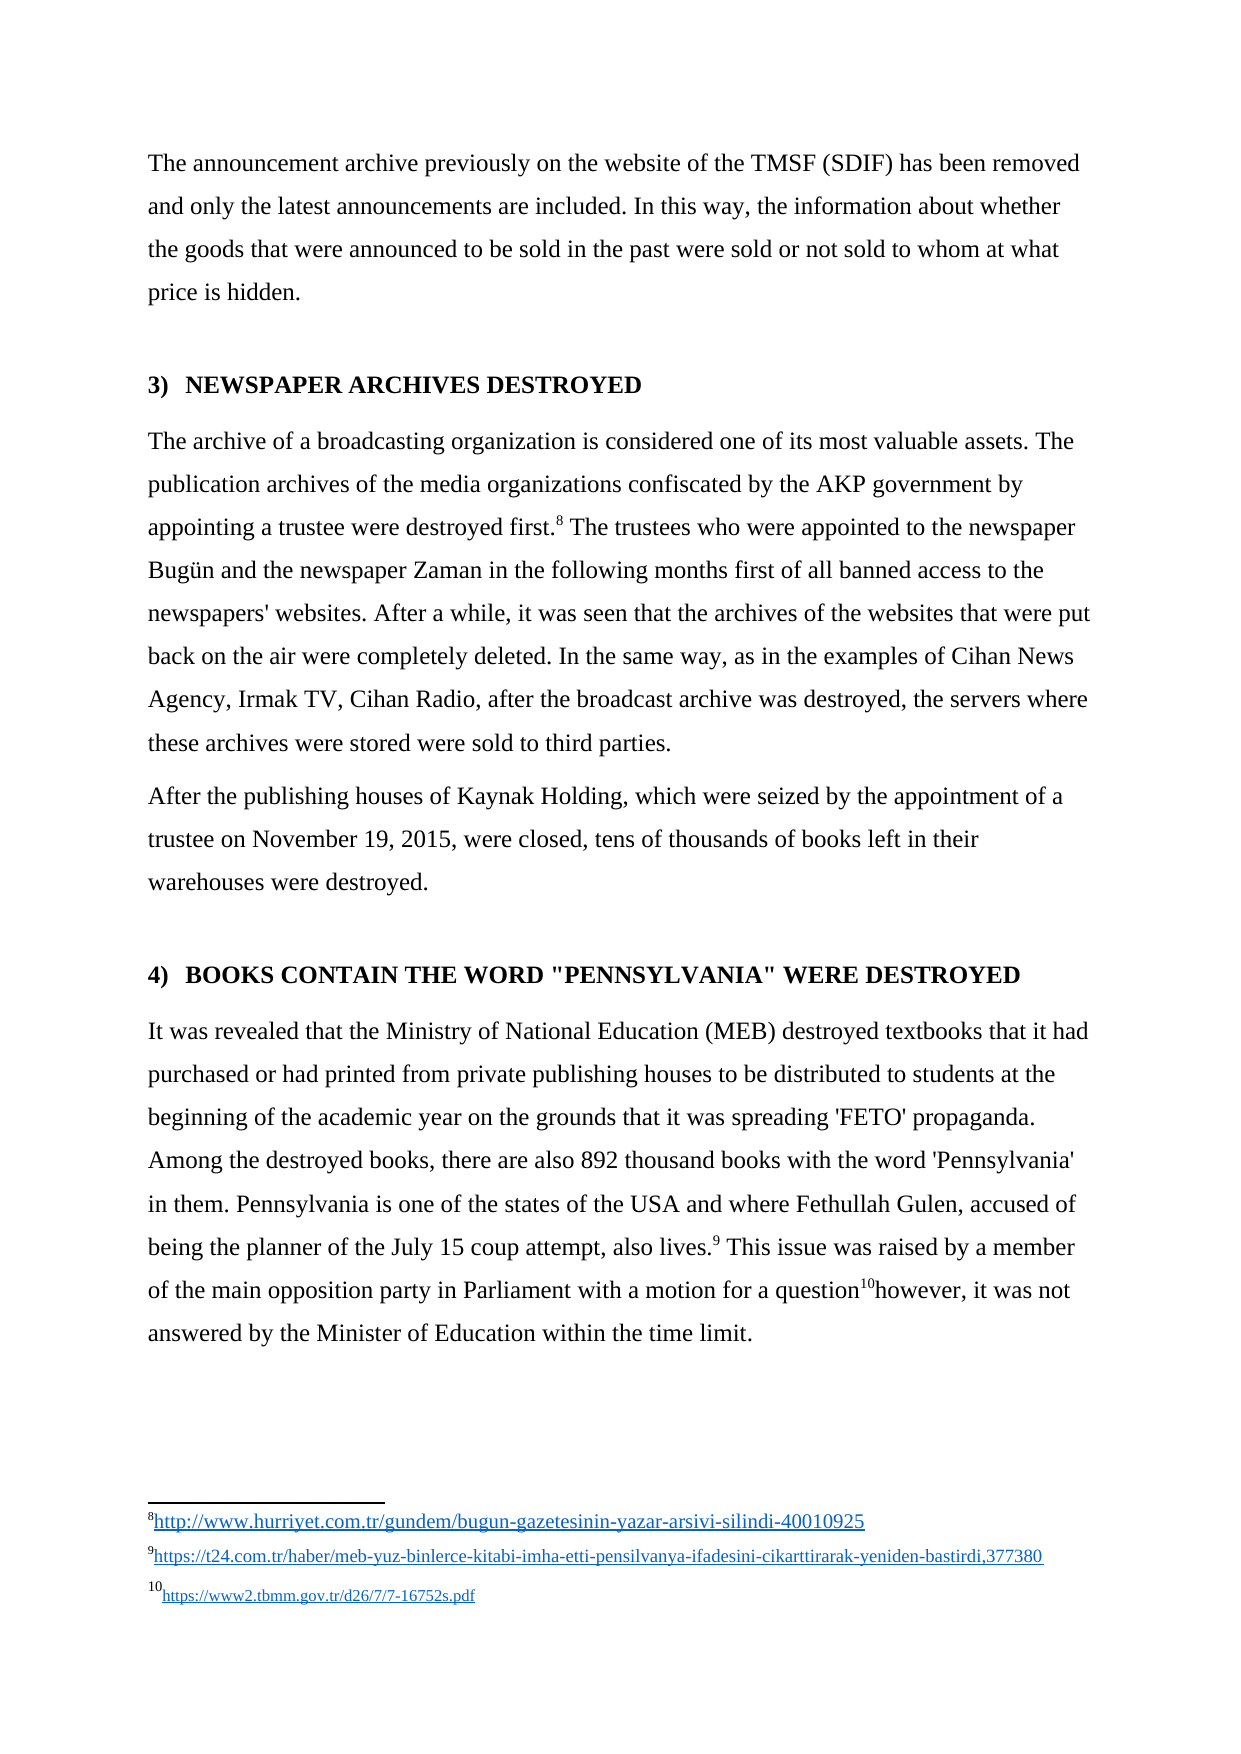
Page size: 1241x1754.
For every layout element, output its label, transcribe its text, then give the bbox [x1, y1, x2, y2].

text After the publishing houses of Kaynak Holding, which were seized by the appointment of a trustee on November 19, 2015, were closed, tens of thousands of books left in their warehouses were destroyed. [148, 781, 1093, 896]
text It was revealed that the Ministry of National Education (MEB) destroyed textbooks that it had purchased or had printed from private publishing houses to be distributed to students at the beginning of the academic year on the grounds that it was spreading 'FETO' propaganda. Among the destroyed books, there are also 892 thousand books with the word 'Pennsylvania' in them. Pennsylvania is one of the states of the USA and where Fethullah Gulen, accused of being the planner of the July 15 coup attempt, also lives. This issue was raised by a member of the main opposition party in Parliament with a motion for a questionhowever, it was not answered by the Minister of Education within the time limit. [148, 1016, 1093, 1347]
text The archive of a broadcasting organization is considered one of its most valuable assets. The publication archives of the media organizations confiscated by the AKP government by appointing a trustee were destroyed first. The trustees who were appointed to the newspaper Bugün and the newspaper Zaman in the following months first of all banned access to the newspapers' websites. After a while, it was seen that the archives of the websites that were put back on the air were completely deleted. In the same way, as in the examples of Cihan News Agency, Irmak TV, Cihan Radio, after the broadcast archive was destroyed, the servers where these archives were stored were sold to third parties. [148, 426, 1093, 756]
subtitle BOOKS CONTAIN THE WORD "PENNSYLVANIA" WERE DESTROYED [148, 961, 1093, 989]
text The announcement archive previously on the website of the TMSF (SDIF) has been removed and only the latest announcements are included. In this way, the information about whether the goods that were announced to be sold in the past were sold or not sold to whom at what price is hidden. [148, 148, 1093, 306]
subtitle NEWSPAPER ARCHIVES DESTROYED [148, 370, 1093, 399]
